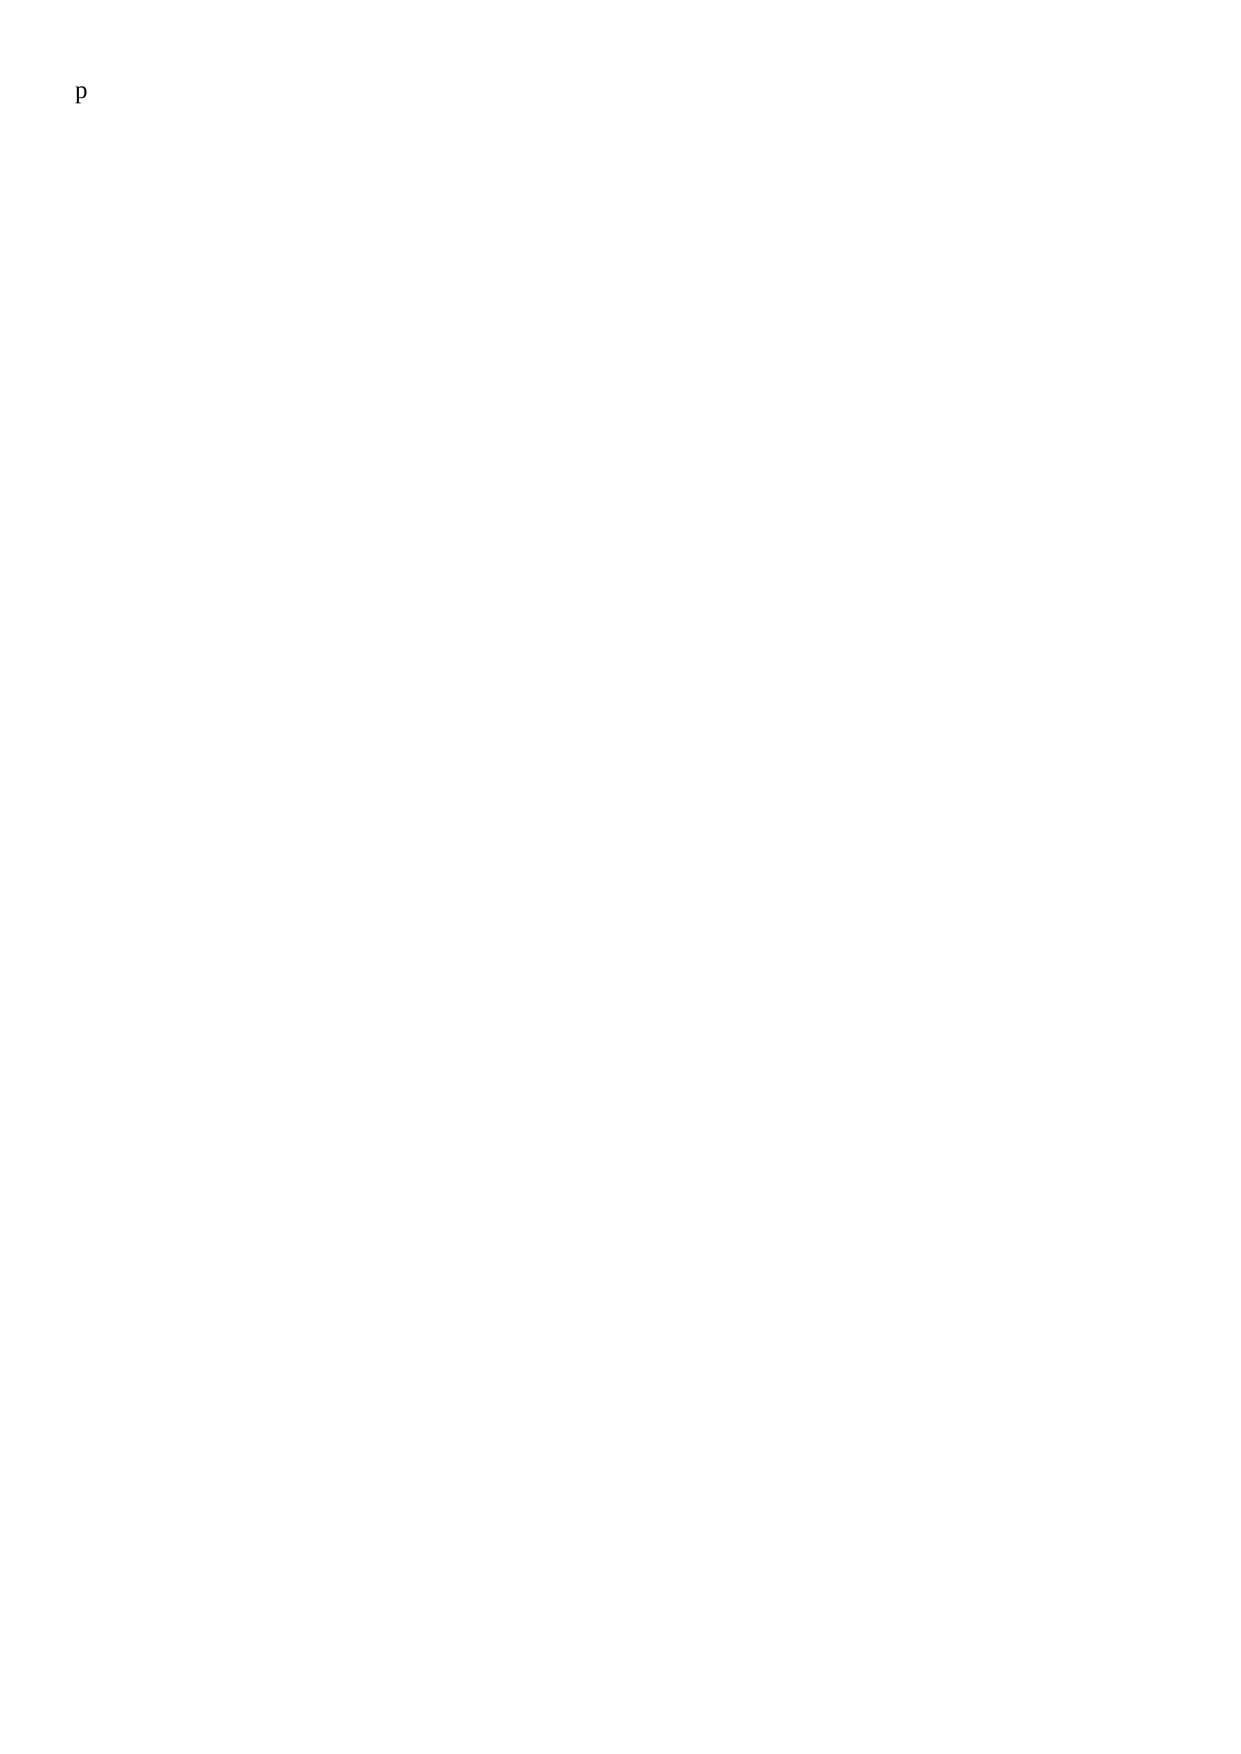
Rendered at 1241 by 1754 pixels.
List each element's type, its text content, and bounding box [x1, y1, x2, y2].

text p [75, 75, 1165, 104]
